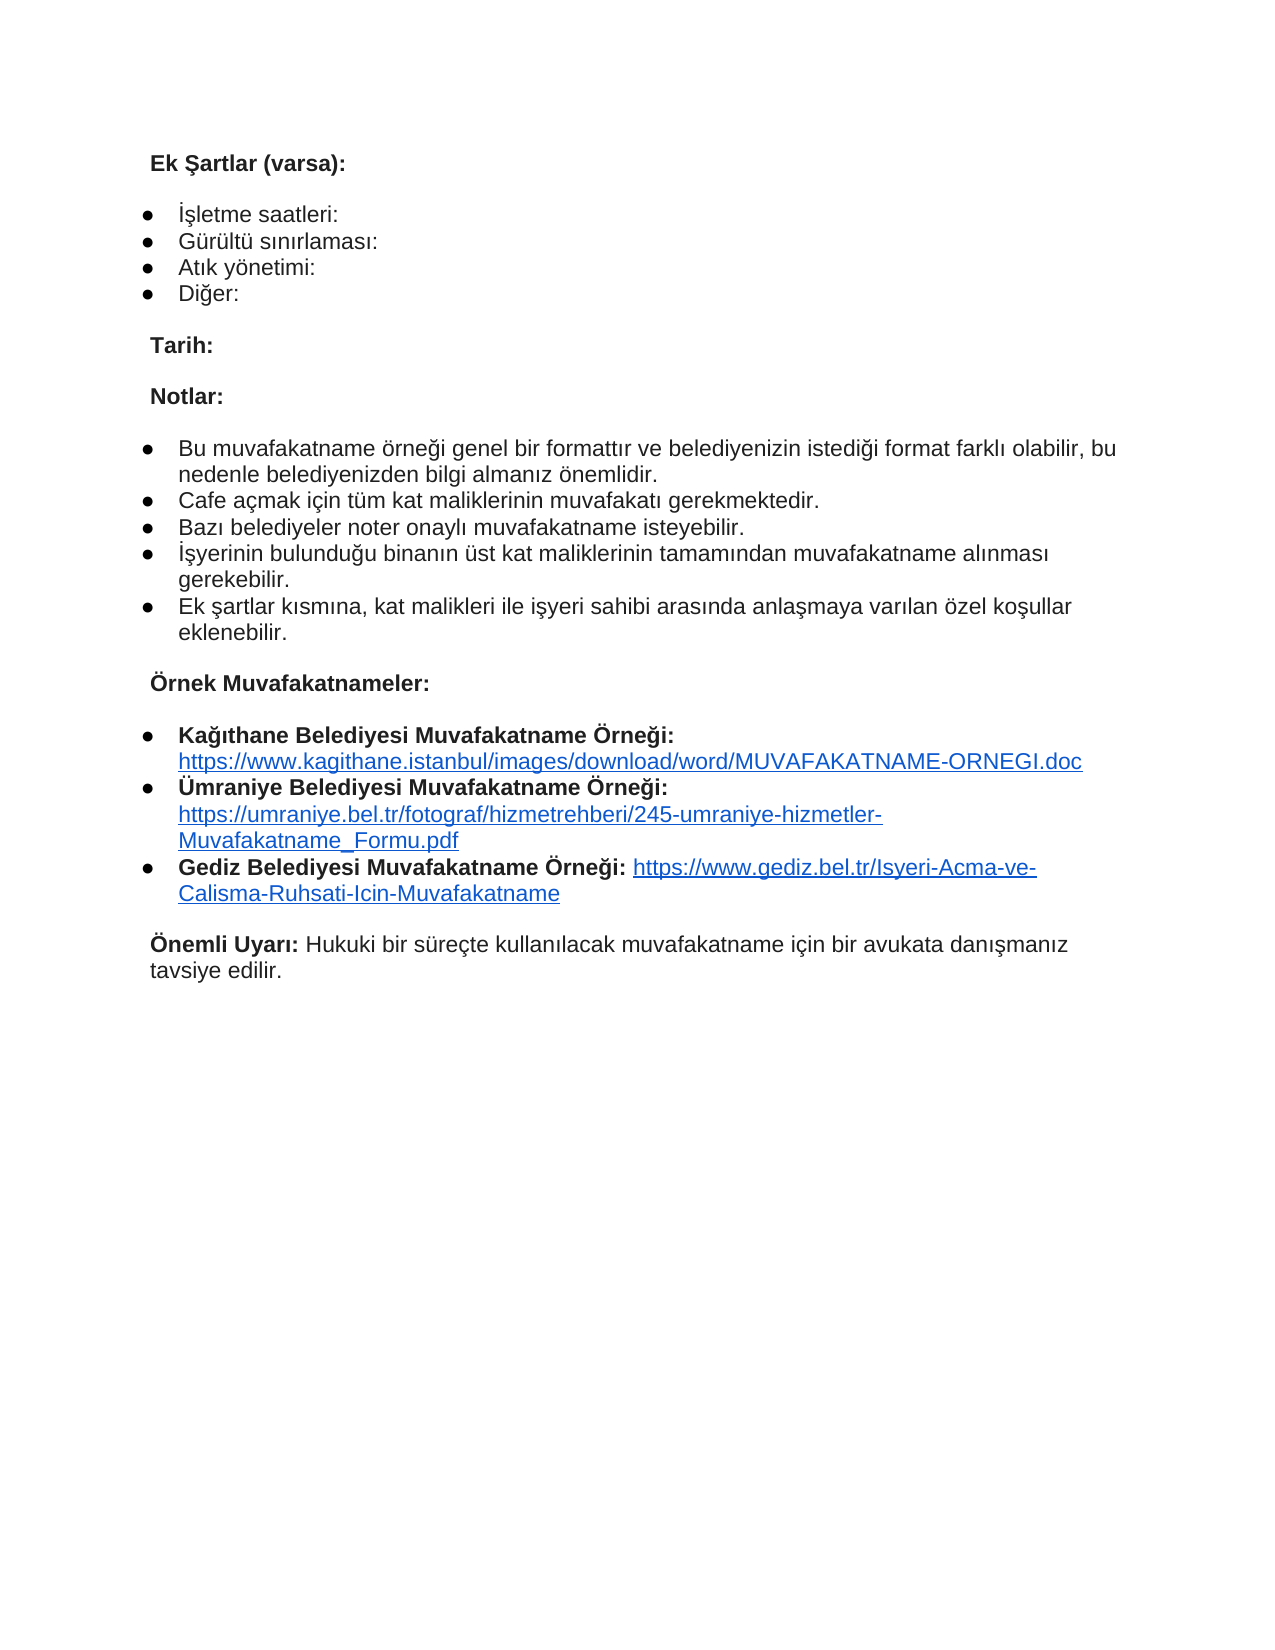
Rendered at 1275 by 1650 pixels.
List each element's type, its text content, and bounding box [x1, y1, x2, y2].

list Bazı belediyeler noter onaylı muvafakatname isteyebilir. [141, 513, 1125, 540]
text Önemli Uyarı: Hukuki bir süreçte kullanılacak muvafakatname için bir avukata danışmanız tavsiye edilir. [150, 931, 1125, 984]
list Kağıthane Belediyesi Muvafakatname Örneği: https://www.kagithane.istanbul/images/download/word/MUVAFAKATNAME-ORNEGI.doc [141, 722, 1125, 774]
list Atık yönetimi: [141, 254, 1125, 280]
text Notlar: [150, 383, 1125, 409]
list Gürültü sınırlaması: [141, 228, 1125, 254]
list Cafe açmak için tüm kat maliklerinin muvafakatı gerekmektedir. [141, 487, 1125, 513]
list İşyerinin bulunduğu binanın üst kat maliklerinin tamamından muvafakatname alınması gerekebilir. [141, 540, 1125, 593]
text Tarih: [150, 332, 1125, 358]
text Ek Şartlar (varsa): [150, 150, 1125, 176]
list Ümraniye Belediyesi Muvafakatname Örneği: https://umraniye.bel.tr/fotograf/hizmetrehberi/245-umraniye-hizmetler-Muvafakatname_Formu.pdf [141, 774, 1125, 853]
text Örnek Muvafakatnameler: [150, 670, 1125, 697]
list İşletme saatleri: [141, 201, 1125, 228]
list Diğer: [141, 280, 1125, 307]
list Bu muvafakatname örneği genel bir formattır ve belediyenizin istediği format farklı olabilir, bu nedenle belediyenizden bilgi almanız önemlidir. [141, 434, 1125, 487]
list Gediz Belediyesi Muvafakatname Örneği: https://www.gediz.bel.tr/Isyeri-Acma-ve-Calisma-Ruhsati-Icin-Muvafakatname [141, 853, 1125, 906]
list Ek şartlar kısmına, kat malikleri ile işyeri sahibi arasında anlaşmaya varılan özel koşullar eklenebilir. [141, 593, 1125, 645]
